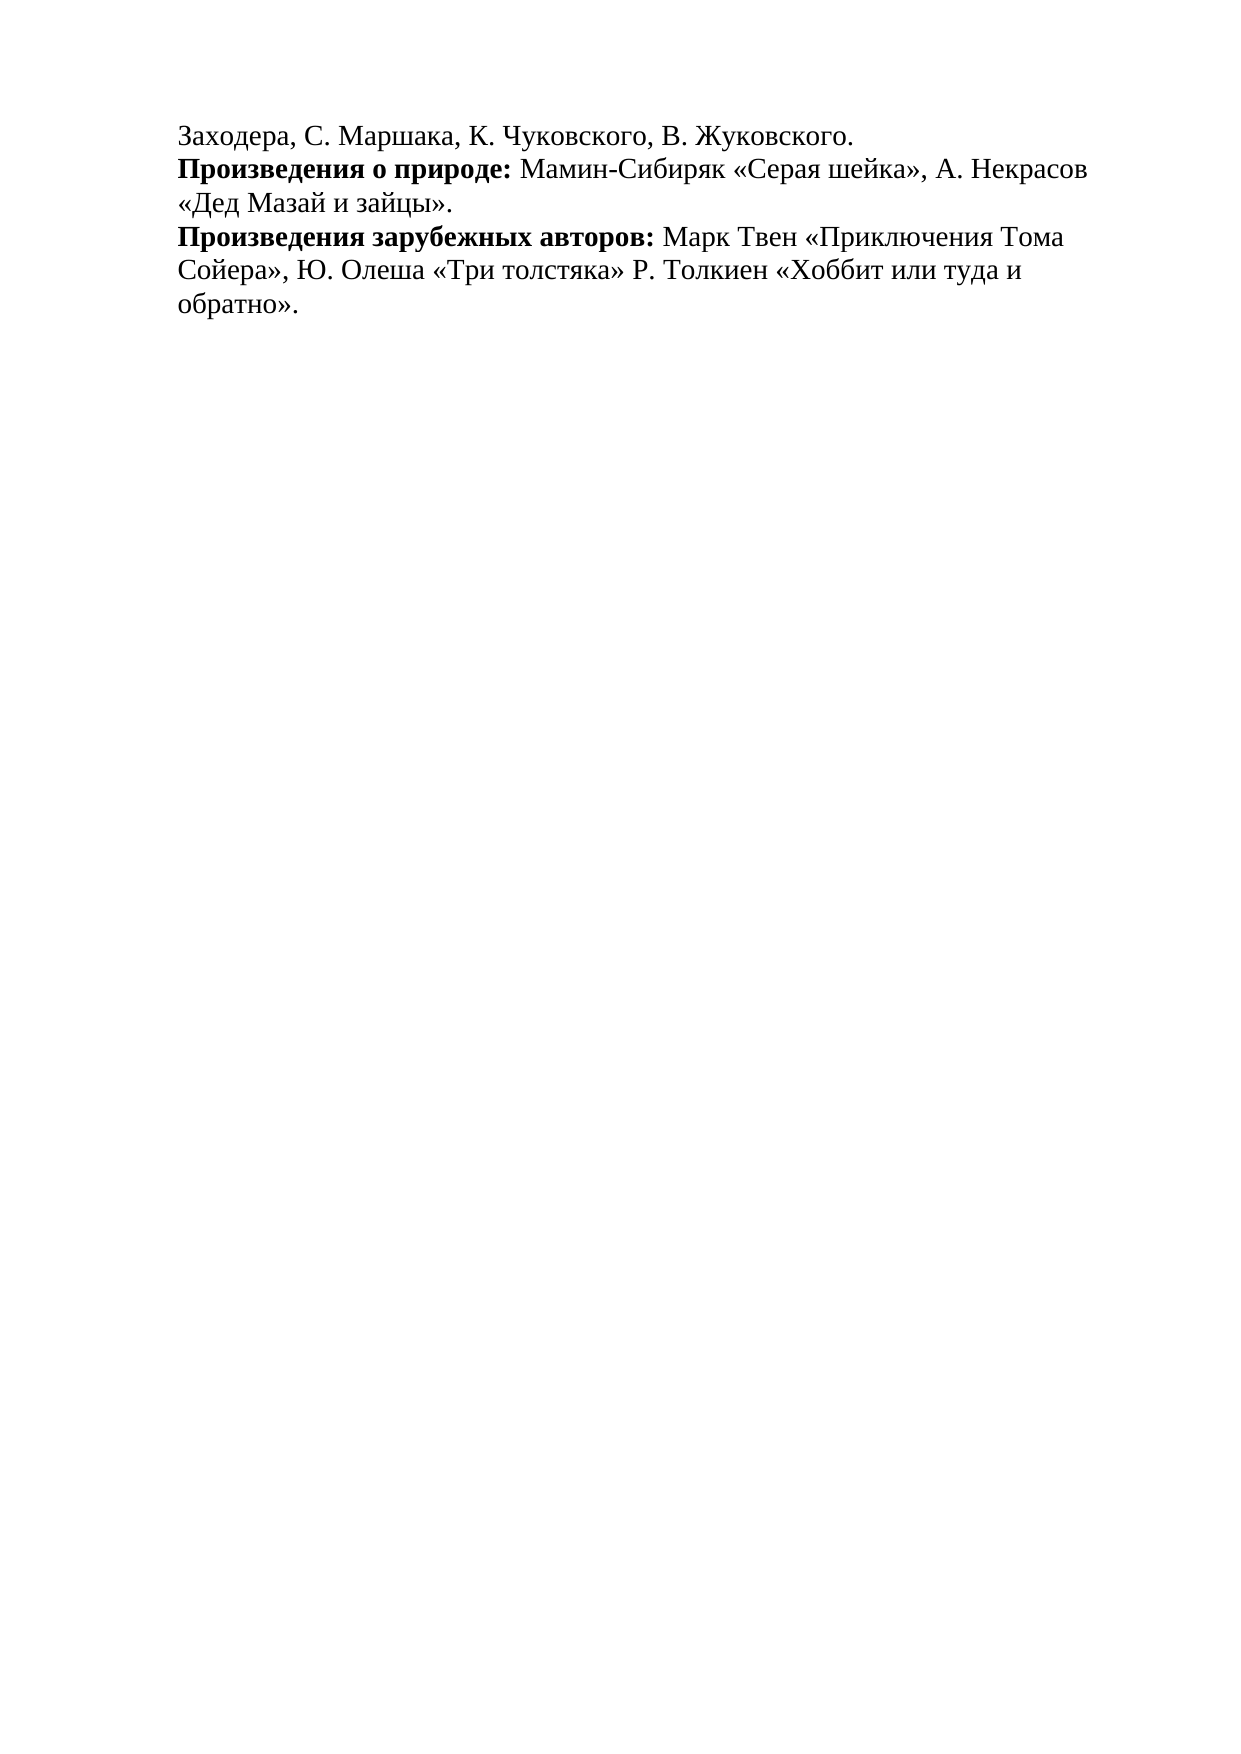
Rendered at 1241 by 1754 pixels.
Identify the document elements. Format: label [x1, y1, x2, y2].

text [177, 118, 1152, 382]
